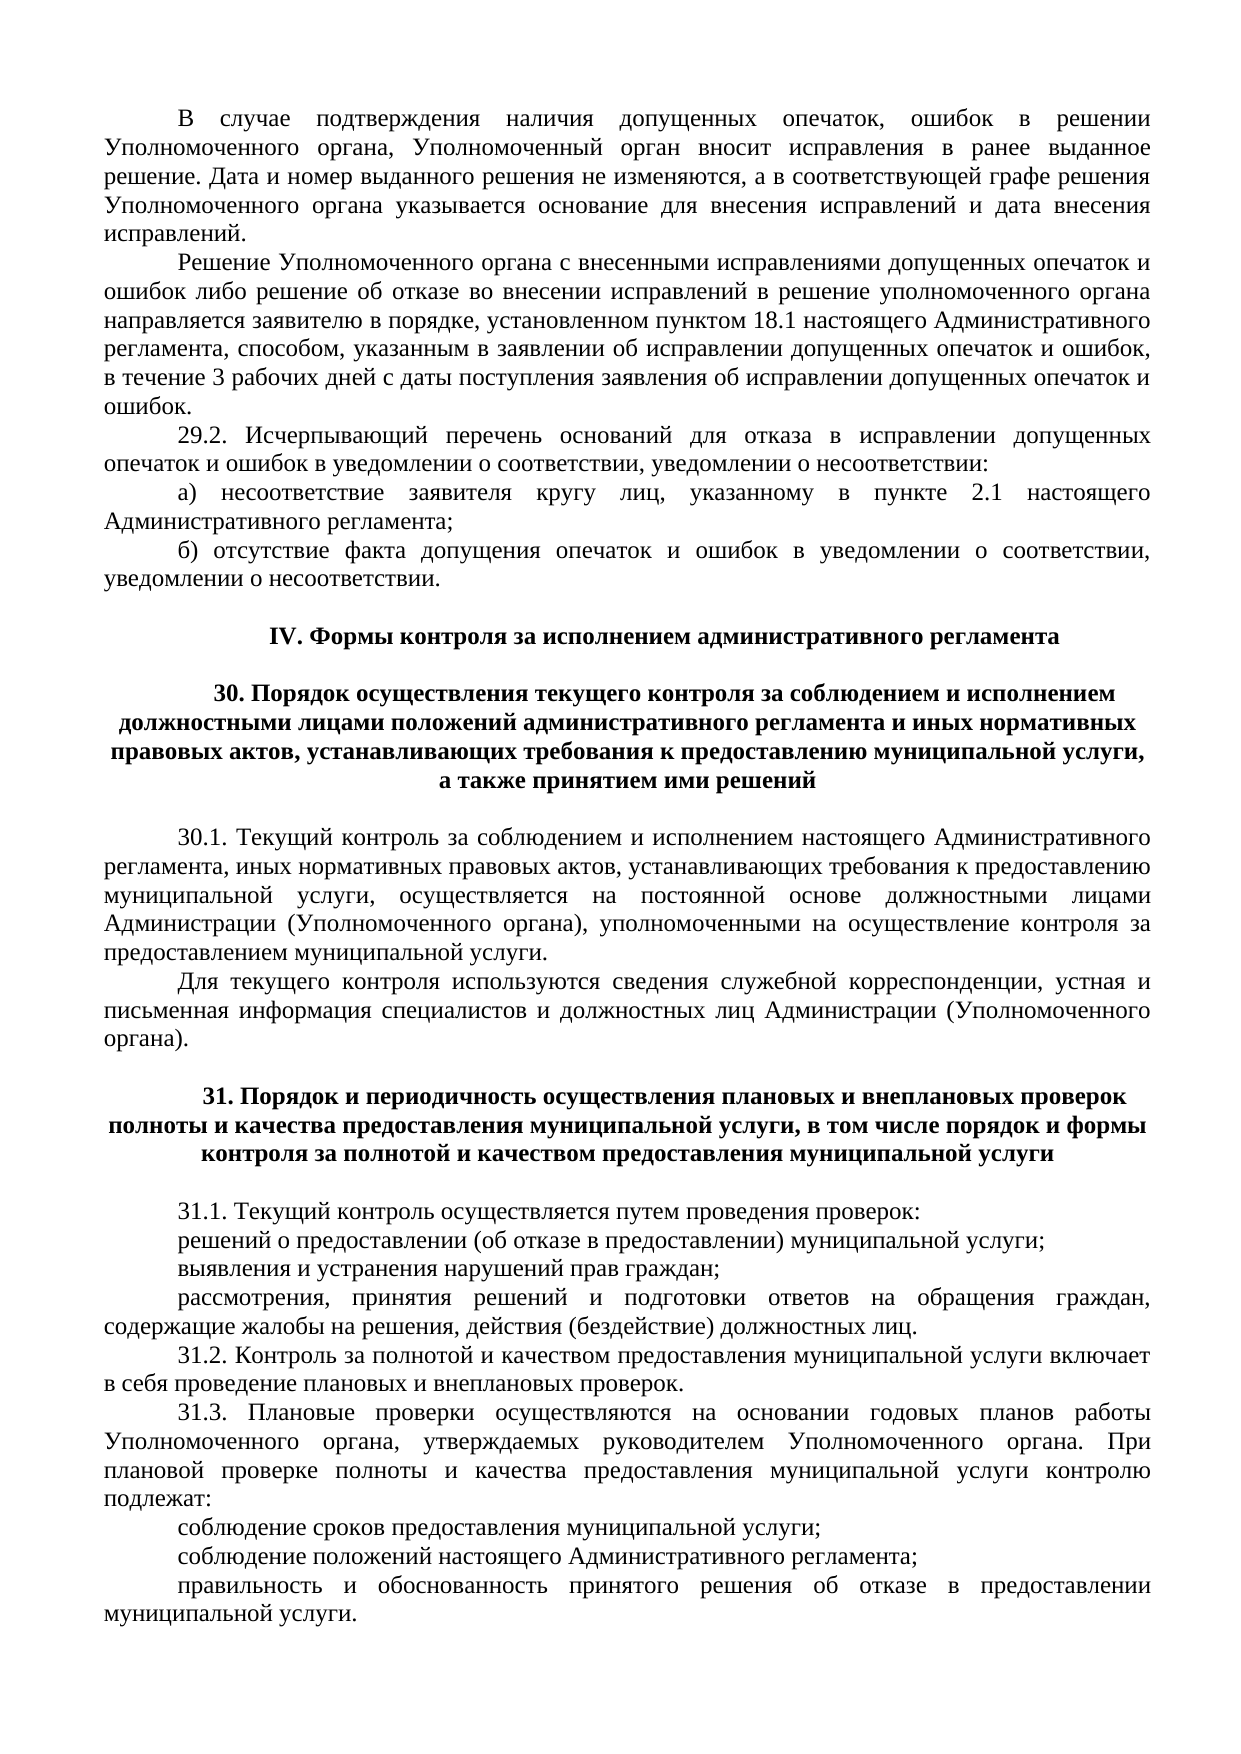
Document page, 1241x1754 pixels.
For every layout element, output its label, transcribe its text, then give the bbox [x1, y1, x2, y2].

text IV. Формы контроля за исполнением административного регламента [103, 621, 1152, 650]
text выявления и устранения нарушений прав граждан; [103, 1253, 1152, 1282]
text 31. Порядок и периодичность осуществления плановых и внеплановых проверок полноты и качества предоставления муниципальной услуги, в том числе порядок и формы контроля за полнотой и качеством предоставления муниципальной услуги [103, 1081, 1152, 1167]
text соблюдение положений настоящего Административного регламента; [103, 1541, 1152, 1570]
text В случае подтверждения наличия допущенных опечаток, ошибок в решении Уполномоченного органа, Уполномоченный орган вносит исправления в ранее выданное решение. Дата и номер выданного решения не изменяются, а в соответствующей графе решения Уполномоченного органа указывается основание для внесения исправлений и дата внесения исправлений. [103, 103, 1152, 247]
text Решение Уполномоченного органа с внесенными исправлениями допущенных опечаток и ошибок либо решение об отказе во внесении исправлений в решение уполномоченного органа направляется заявителю в порядке, установленном пунктом 18.1 настоящего Административного регламента, способом, указанным в заявлении об исправлении допущенных опечаток и ошибок, в течение 3 рабочих дней с даты поступления заявления об исправлении допущенных опечаток и ошибок. [103, 247, 1152, 420]
text рассмотрения, принятия решений и подготовки ответов на обращения граждан, содержащие жалобы на решения, действия (бездействие) должностных лиц. [103, 1282, 1152, 1340]
text 30. Порядок осуществления текущего контроля за соблюдением и исполнением должностными лицами положений административного регламента и иных нормативных правовых актов, устанавливающих требования к предоставлению муниципальной услуги, а также принятием ими решений [103, 678, 1152, 793]
text 31.3. Плановые проверки осуществляются на основании годовых планов работы Уполномоченного органа, утверждаемых руководителем Уполномоченного органа. При плановой проверке полноты и качества предоставления муниципальной услуги контролю подлежат: [103, 1397, 1152, 1512]
text 31.2. Контроль за полнотой и качеством предоставления муниципальной услуги включает в себя проведение плановых и внеплановых проверок. [103, 1340, 1152, 1397]
text 31.1. Текущий контроль осуществляется путем проведения проверок: [103, 1196, 1152, 1225]
text Для текущего контроля используются сведения служебной корреспонденции, устная и письменная информация специалистов и должностных лиц Администрации (Уполномоченного органа). [103, 966, 1152, 1052]
text решений о предоставлении (об отказе в предоставлении) муниципальной услуги; [103, 1225, 1152, 1253]
text 29.2. Исчерпывающий перечень оснований для отказа в исправлении допущенных опечаток и ошибок в уведомлении о соответствии, уведомлении о несоответствии: [103, 420, 1152, 477]
text правильность и обоснованность принятого решения об отказе в предоставлении муниципальной услуги. [103, 1570, 1152, 1627]
text соблюдение сроков предоставления муниципальной услуги; [103, 1512, 1152, 1541]
text а) несоответствие заявителя кругу лиц, указанному в пункте 2.1 настоящего Административного регламента; [103, 477, 1152, 535]
text б) отсутствие факта допущения опечаток и ошибок в уведомлении о соответствии, уведомлении о несоответствии. [103, 535, 1152, 592]
text 30.1. Текущий контроль за соблюдением и исполнением настоящего Административного регламента, иных нормативных правовых актов, устанавливающих требования к предоставлению муниципальной услуги, осуществляется на постоянной основе должностными лицами Администрации (Уполномоченного органа), уполномоченными на осуществление контроля за предоставлением муниципальной услуги. [103, 822, 1152, 966]
